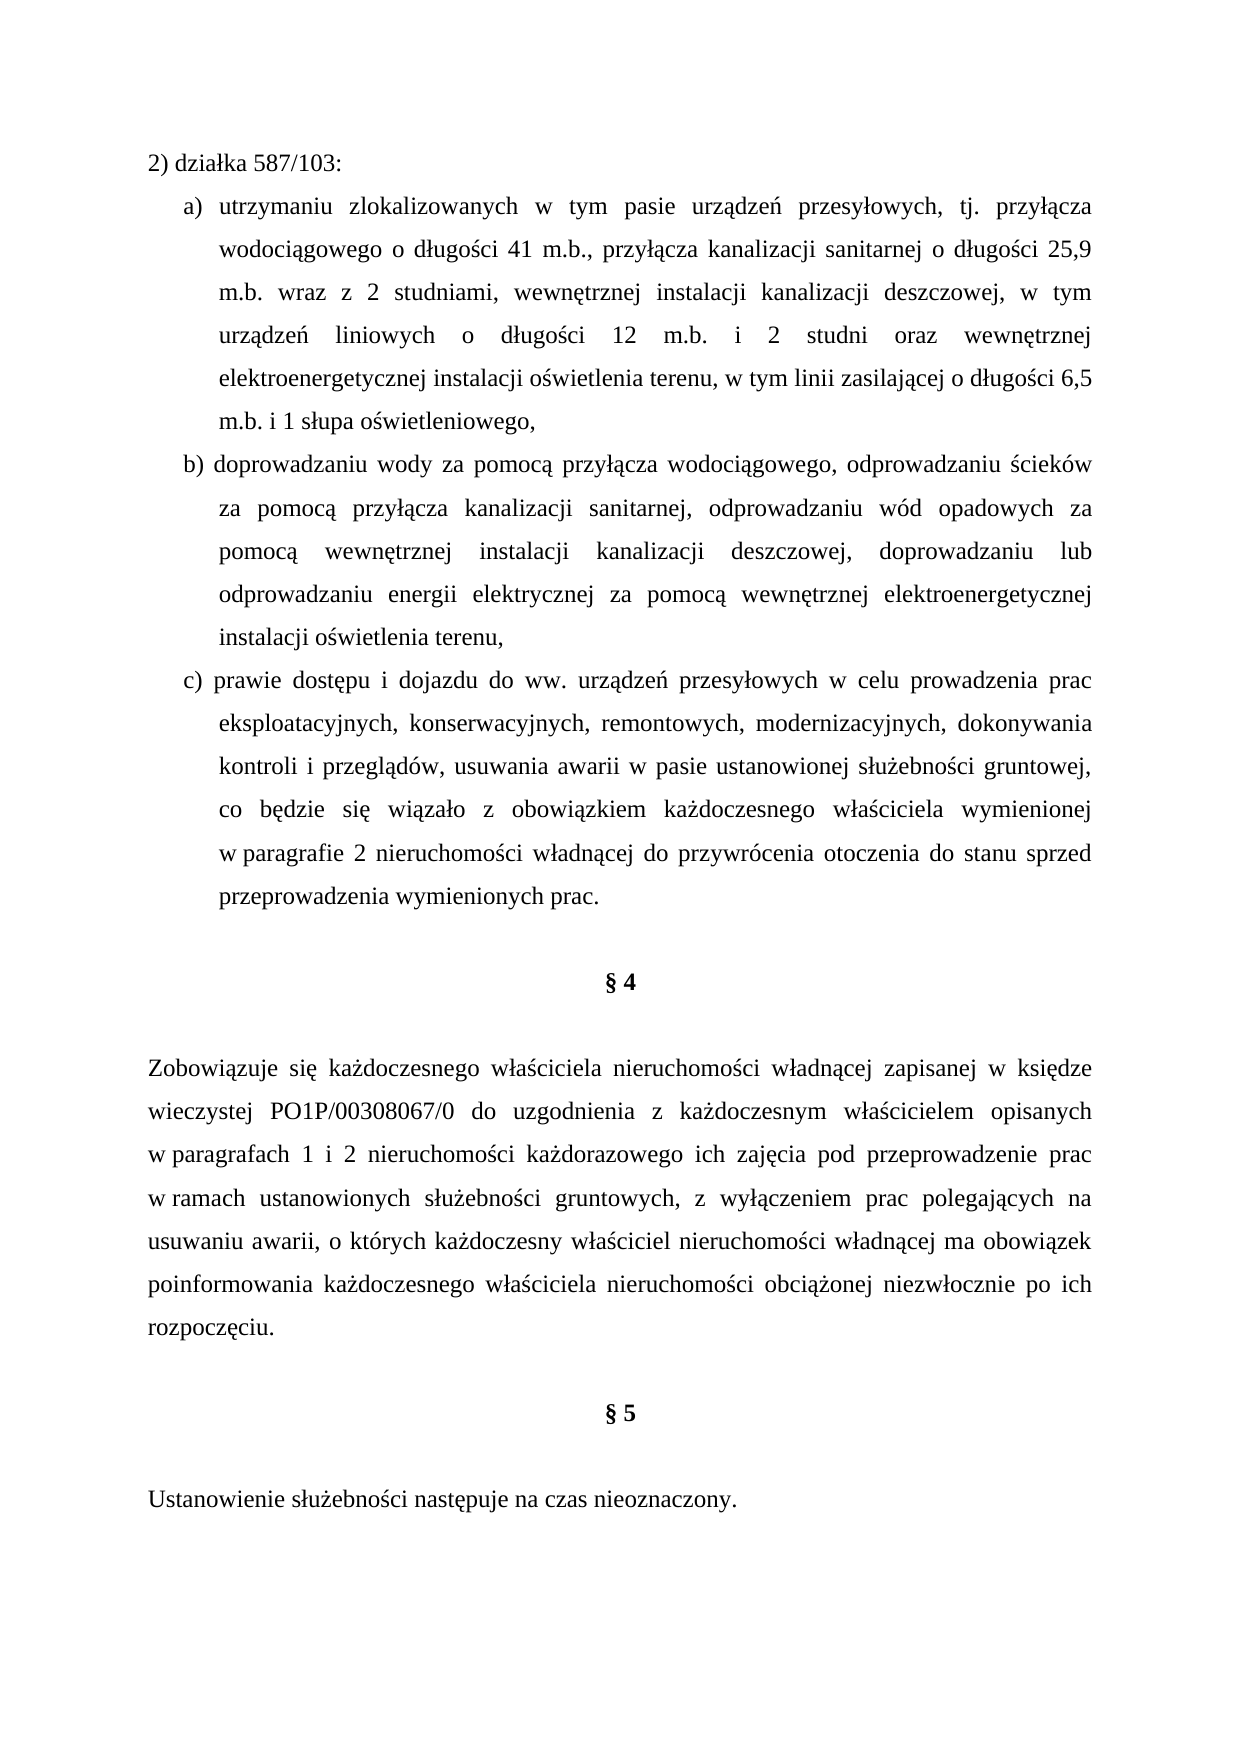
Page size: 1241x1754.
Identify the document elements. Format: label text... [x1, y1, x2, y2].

text 2) działka 587/103: [148, 148, 1093, 176]
text b) doprowadzaniu wody za pomocą przyłącza wodociągowego, odprowadzaniu ścieków za pomocą przyłącza kanalizacji sanitarnej, odprowadzaniu wód opadowych za pomocą wewnętrznej instalacji kanalizacji deszczowej, doprowadzaniu lub odprowadzaniu energii elektrycznej za pomocą wewnętrznej elektroenergetycznej instalacji oświetlenia terenu, [183, 449, 1093, 651]
text § 4 [148, 967, 1093, 996]
text a) utrzymaniu zlokalizowanych w tym pasie urządzeń przesyłowych, tj. przyłącza wodociągowego o długości 41 m.b., przyłącza kanalizacji sanitarnej o długości 25,9 m.b. wraz z 2 studniami, wewnętrznej instalacji kanalizacji deszczowej, w tym urządzeń liniowych o długości 12 m.b. i 2 studni oraz wewnętrznej elektroenergetycznej instalacji oświetlenia terenu, w tym linii zasilającej o długości 6,5 m.b. i 1 słupa oświetleniowego, [183, 191, 1093, 435]
text Ustanowienie służebności następuje na czas nieoznaczony. [148, 1484, 1093, 1513]
text § 5 [148, 1398, 1093, 1427]
text c) prawie dostępu i dojazdu do ww. urządzeń przesyłowych w celu prowadzenia prac eksploatacyjnych, konserwacyjnych, remontowych, modernizacyjnych, dokonywania kontroli i przeglądów, usuwania awarii w pasie ustanowionej służebności gruntowej, co będzie się wiązało z obowiązkiem każdoczesnego właściciela wymienionej w paragrafie 2 nieruchomości władnącej do przywrócenia otoczenia do stanu sprzed przeprowadzenia wymienionych prac. [183, 665, 1093, 909]
text Zobowiązuje się każdoczesnego właściciela nieruchomości władnącej zapisanej w księdze wieczystej PO1P/00308067/0 do uzgodnienia z każdoczesnym właścicielem opisanych w paragrafach 1 i 2 nieruchomości każdorazowego ich zajęcia pod przeprowadzenie prac w ramach ustanowionych służebności gruntowych, z wyłączeniem prac polegających na usuwaniu awarii, o których każdoczesny właściciel nieruchomości władnącej ma obowiązek poinformowania każdoczesnego właściciela nieruchomości obciążonej niezwłocznie po ich rozpoczęciu. [148, 1053, 1093, 1341]
